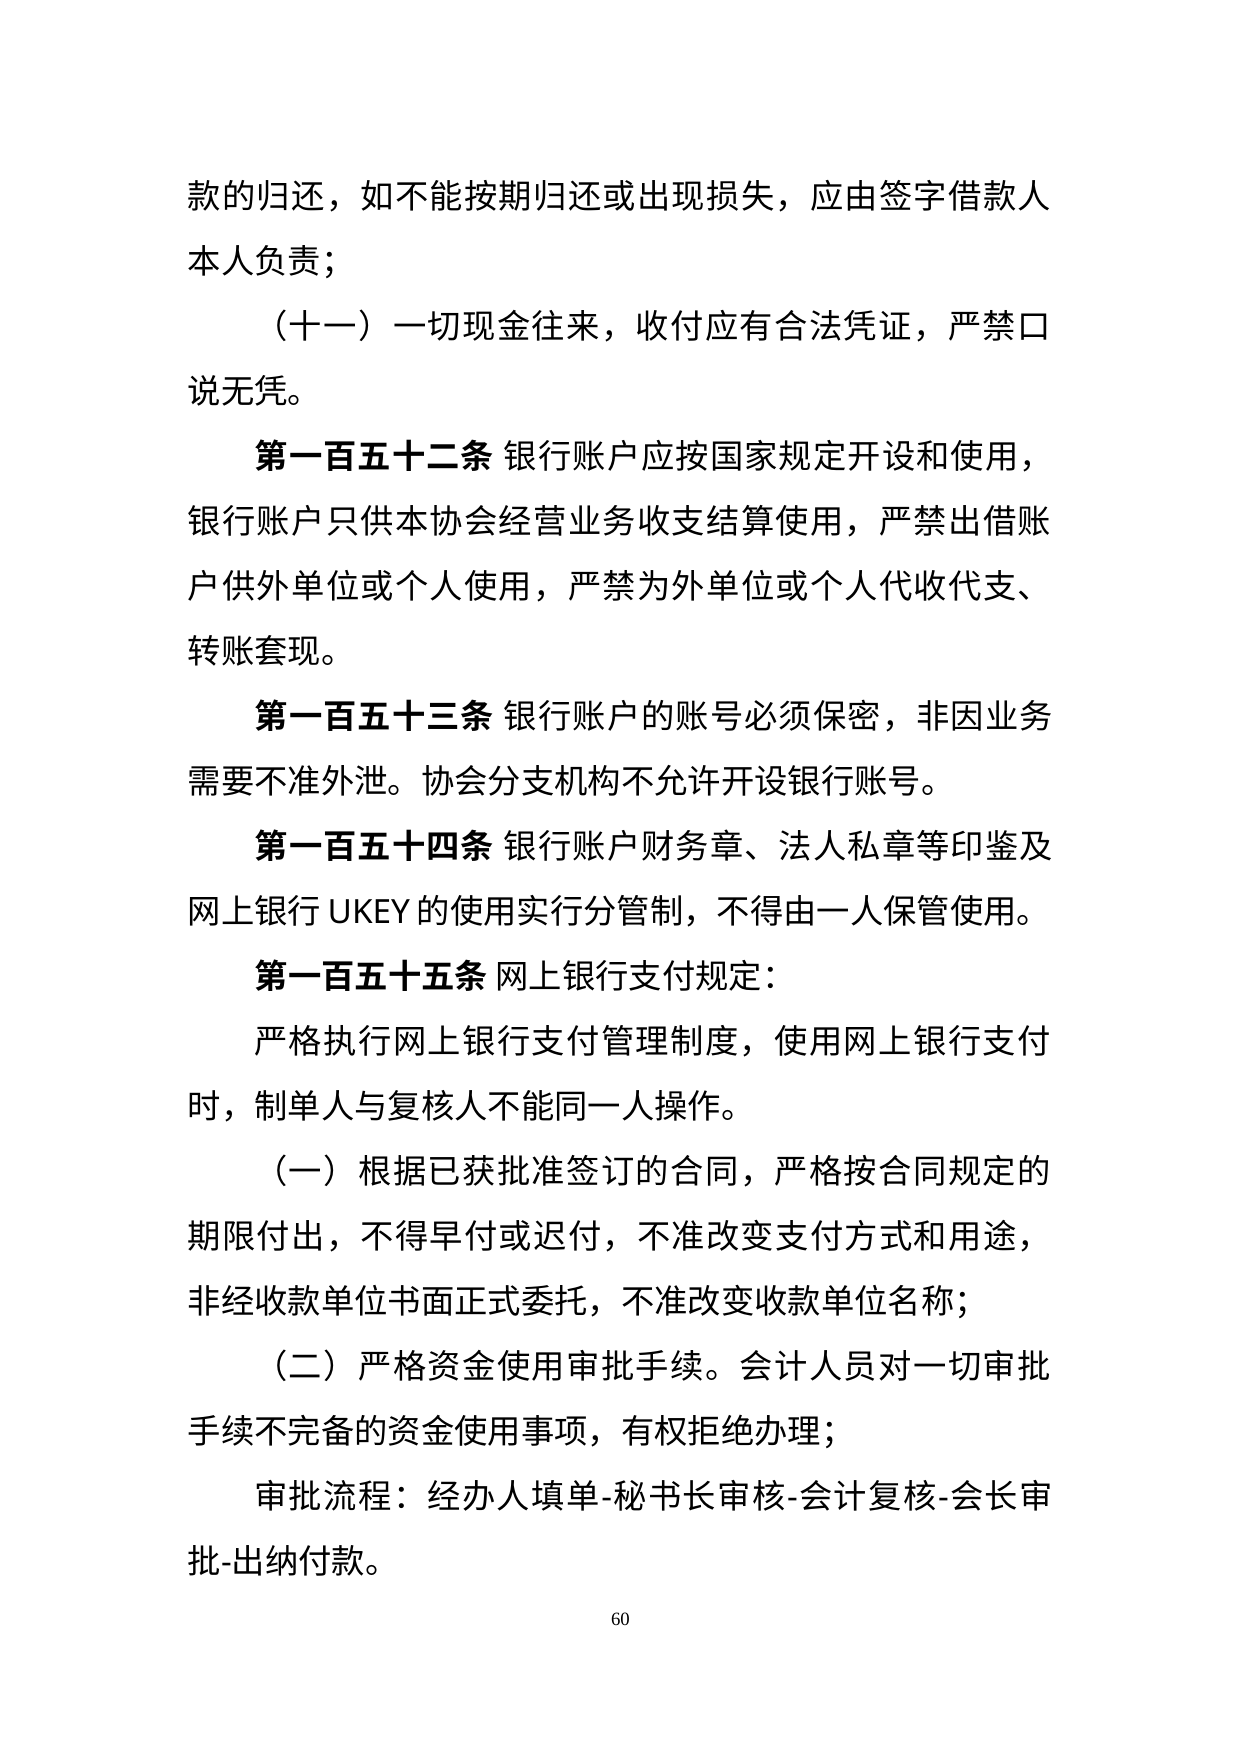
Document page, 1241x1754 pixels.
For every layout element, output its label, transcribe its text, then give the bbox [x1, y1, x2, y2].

text （一）根据已获批准签订的合同，严格按合同规定的期限付出，不得早付或迟付，不准改变支付方式和用途，非经收款单位书面正式委托，不准改变收款单位名称； [187, 1137, 1053, 1332]
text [187, 162, 1053, 292]
text 第一百五十二条 银行账户应按国家规定开设和使用，银行账户只供本协会经营业务收支结算使用，严禁出借账户供外单位或个人使用，严禁为外单位或个人代收代支、转账套现。 [187, 422, 1053, 682]
text 严格执行网上银行支付管理制度，使用网上银行支付时，制单人与复核人不能同一人操作。 [187, 1007, 1053, 1137]
text 第一百五十四条 银行账户财务章、法人私章等印鉴及网上银行UKEY的使用实行分管制，不得由一人保管使用。 [187, 812, 1053, 942]
text 审批流程：经办人填单-秘书长审核-会计复核-会长审批-出纳付款。 [187, 1462, 1053, 1592]
text （二）严格资金使用审批手续。会计人员对一切审批手续不完备的资金使用事项，有权拒绝办理； [187, 1332, 1053, 1462]
text （十一）一切现金往来，收付应有合法凭证，严禁口说无凭。 [187, 292, 1053, 422]
text 第一百五十三条 银行账户的账号必须保密，非因业务需要不准外泄。协会分支机构不允许开设银行账号。 [187, 682, 1053, 812]
text 第一百五十五条 网上银行支付规定： [187, 942, 1053, 1007]
